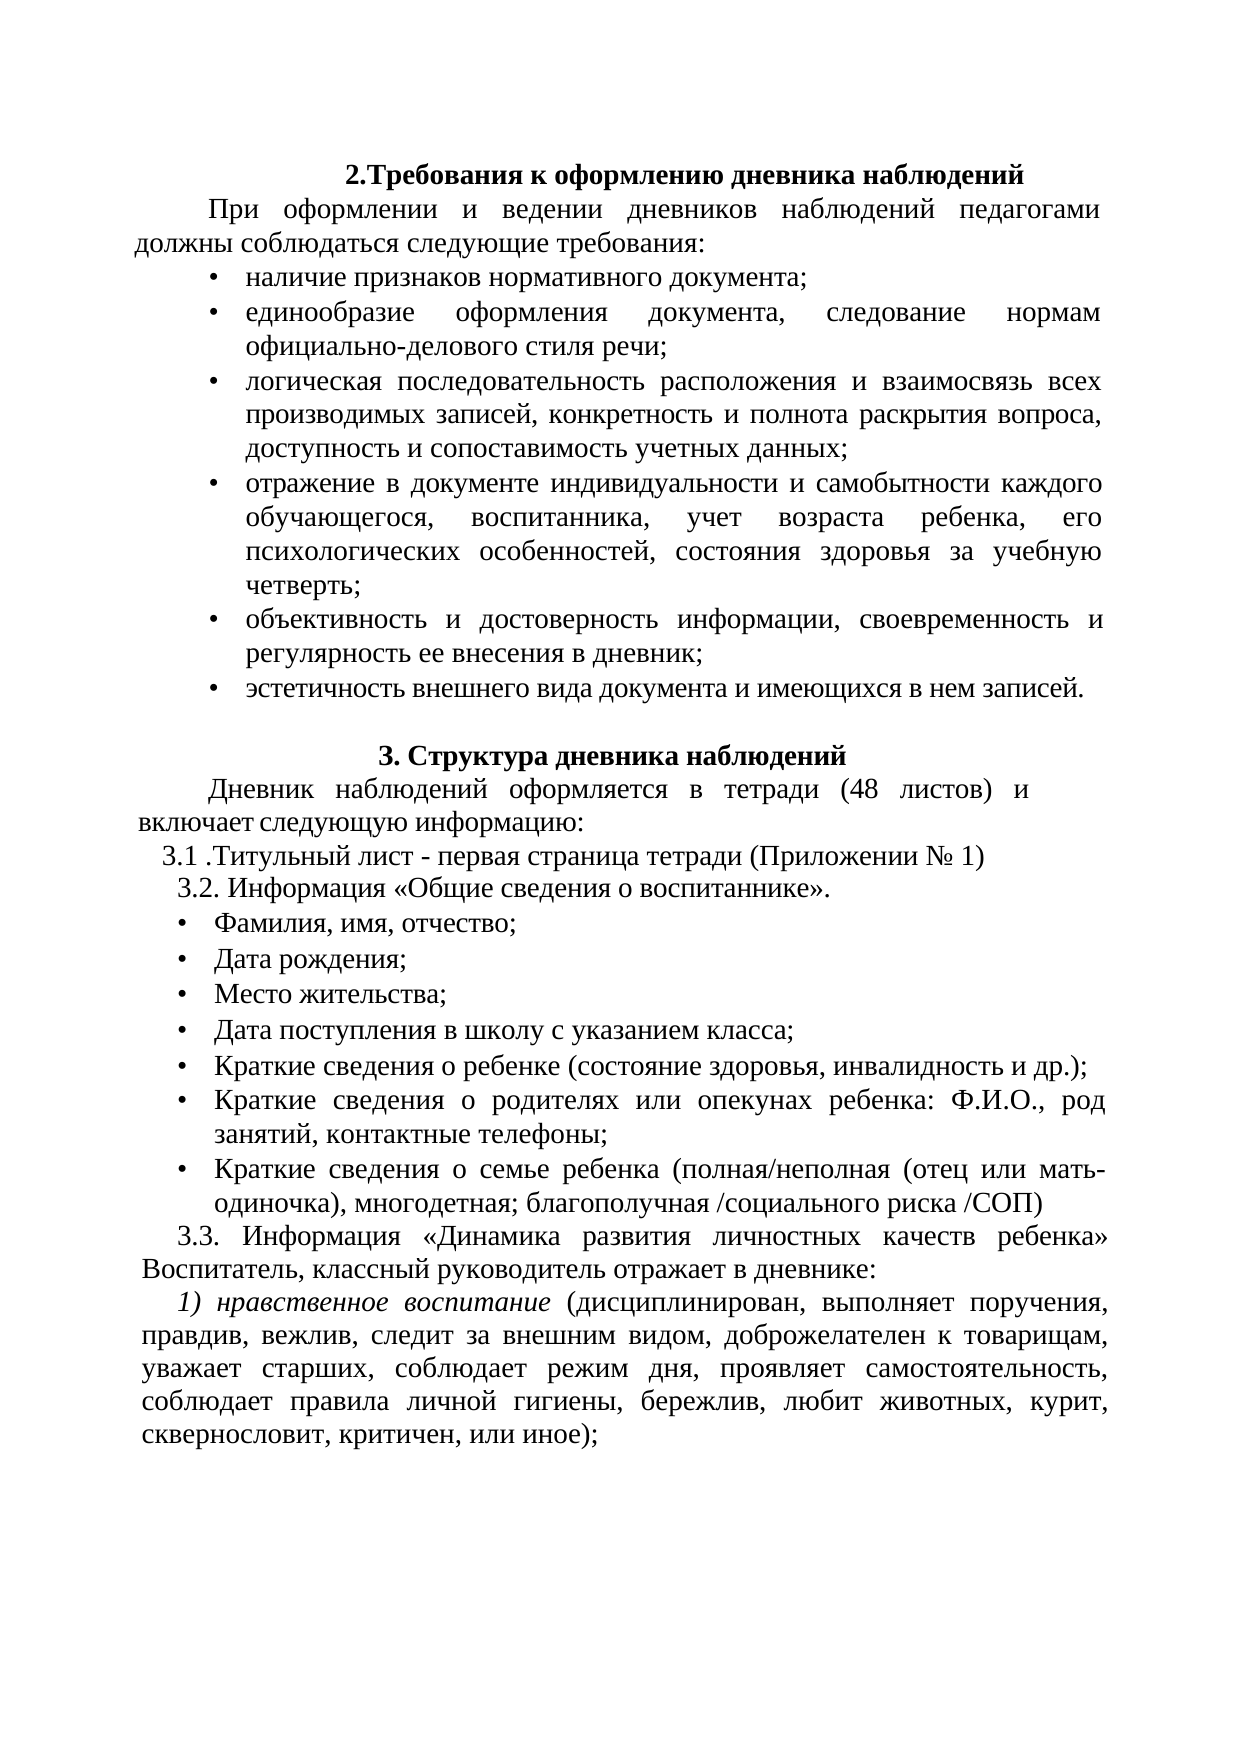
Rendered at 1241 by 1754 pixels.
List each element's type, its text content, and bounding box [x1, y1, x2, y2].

list единообразие оформления документа, следование нормам официально-делового стиля речи; [208, 294, 1101, 362]
list логическая последовательность расположения и взаимосвязь всех производимых записей, конкретность и полнота раскрытия вопроса, доступность и сопоставимость учетных данных; [208, 363, 1102, 465]
text 3.2. Информация «Общие сведения о воспитаннике». [139, 872, 1109, 904]
list Дата рождения; [177, 940, 1109, 976]
list отражение в документе индивидуальности и самобытности каждого обучающегося, воспитанника, учет возраста ребенка, его психологических особенностей, состояния здоровья за учебную четверть; [208, 466, 1102, 602]
text При оформлении и ведении дневников наблюдений педагогами должны соблюдаться следующие требования: [134, 191, 1100, 259]
text 3.3. Информация «Динамика развития личностных качеств ребенка» Воспитатель, классный руководитель отражает в дневнике: [141, 1219, 1109, 1285]
list объективность и достоверность информации, своевременность и регулярность ее внесения в дневник; [208, 602, 1103, 669]
list Краткие сведения о родителях или опекунах ребенка: Ф.И.О., род занятий, контактные телефоны; [177, 1083, 1106, 1151]
list эстетичность внешнего вида документа и имеющихся в нем записей. [208, 671, 1109, 704]
list Краткие сведения о семье ребенка (полная/неполная (отец или мать-одиночка), многодетная; благополучная /социального риска /СОП) [177, 1152, 1106, 1219]
list Фамилия, имя, отчество; [177, 904, 1109, 940]
text 2.Требования к оформлению дневника наблюдений [345, 157, 1109, 191]
list Дата поступления в школу с указанием класса; [177, 1011, 1109, 1047]
text 3.1 .Титульный лист - первая страница тетради (Приложении № 1) [133, 838, 1109, 872]
text 1) нравственное воспитание (дисциплинирован, выполняет поручения, правдив, вежлив, следит за внешним видом, доброжелателен к товарищам, уважает старших, соблюдает режим дня, проявляет самостоятельность, соблюдает правила личной гигиены, бережлив, любит животных, курит, сквернословит, критичен, или иное); [141, 1285, 1109, 1450]
list наличие признаков нормативного документа; [208, 259, 1109, 293]
text З. Структура дневника наблюдений [378, 739, 1109, 772]
list Краткие сведения о ребенке (состояние здоровья, инвалидность и др.); [177, 1047, 1109, 1082]
list Место жительства; [177, 976, 1109, 1011]
text Дневник наблюдений оформляется в тетради (48 листов) и включает следующую информацию: [138, 772, 1109, 838]
